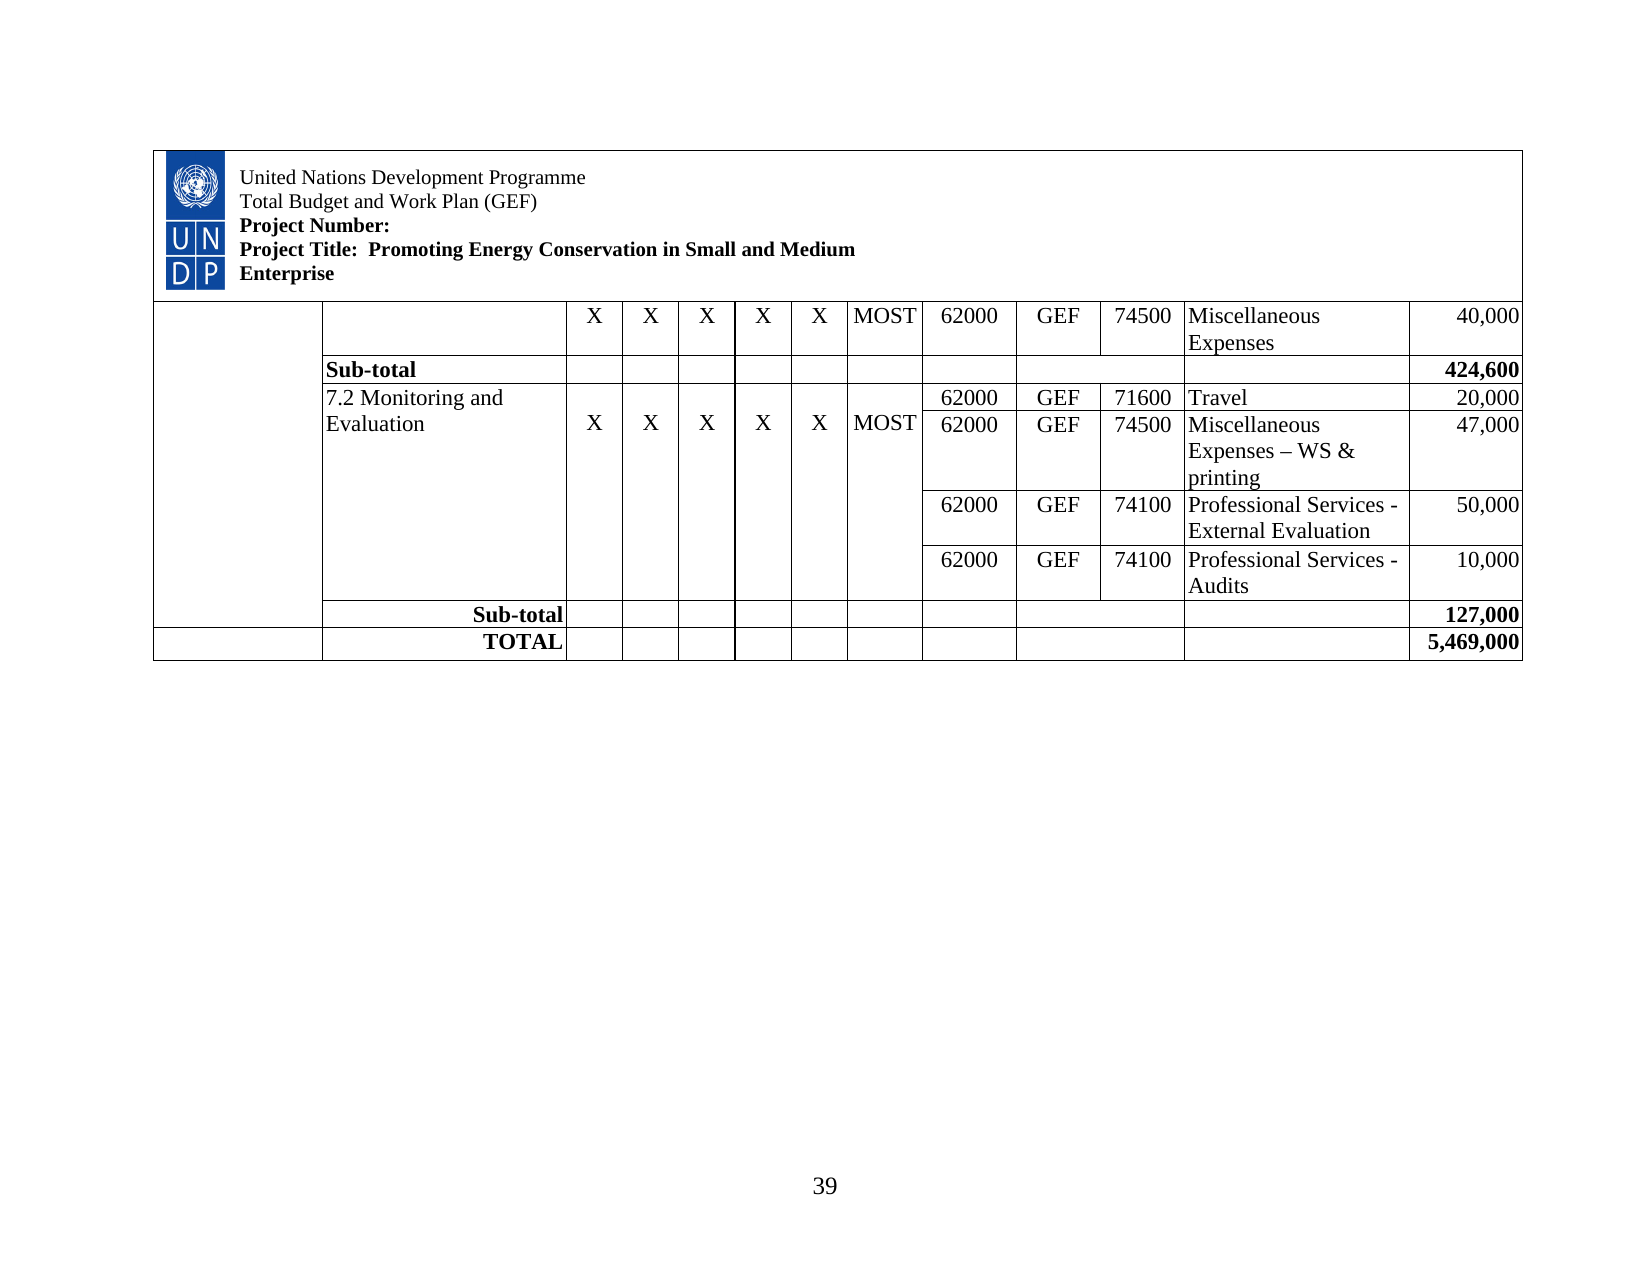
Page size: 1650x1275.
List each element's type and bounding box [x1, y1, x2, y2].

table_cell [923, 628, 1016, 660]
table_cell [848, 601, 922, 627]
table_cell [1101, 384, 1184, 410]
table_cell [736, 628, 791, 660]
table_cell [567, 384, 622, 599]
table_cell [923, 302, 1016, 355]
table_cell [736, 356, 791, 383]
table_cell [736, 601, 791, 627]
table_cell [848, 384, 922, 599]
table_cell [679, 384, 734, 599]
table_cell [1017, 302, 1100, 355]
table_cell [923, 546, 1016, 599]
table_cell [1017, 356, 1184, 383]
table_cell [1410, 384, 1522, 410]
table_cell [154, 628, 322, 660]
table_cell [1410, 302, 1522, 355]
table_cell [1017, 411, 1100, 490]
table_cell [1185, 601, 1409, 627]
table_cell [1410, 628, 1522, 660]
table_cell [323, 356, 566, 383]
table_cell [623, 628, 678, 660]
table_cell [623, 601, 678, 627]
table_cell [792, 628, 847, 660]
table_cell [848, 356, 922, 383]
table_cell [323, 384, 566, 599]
picture [166, 151, 225, 290]
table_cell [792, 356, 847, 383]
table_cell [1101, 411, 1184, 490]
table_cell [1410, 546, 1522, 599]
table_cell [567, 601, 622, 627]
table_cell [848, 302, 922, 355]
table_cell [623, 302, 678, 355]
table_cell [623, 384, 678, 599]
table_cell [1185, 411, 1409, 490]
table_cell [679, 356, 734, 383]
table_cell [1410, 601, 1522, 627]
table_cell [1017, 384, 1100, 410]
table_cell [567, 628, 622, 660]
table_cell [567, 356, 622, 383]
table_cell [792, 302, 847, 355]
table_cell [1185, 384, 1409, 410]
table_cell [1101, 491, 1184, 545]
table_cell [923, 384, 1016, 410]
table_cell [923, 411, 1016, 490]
table_header [154, 151, 1522, 301]
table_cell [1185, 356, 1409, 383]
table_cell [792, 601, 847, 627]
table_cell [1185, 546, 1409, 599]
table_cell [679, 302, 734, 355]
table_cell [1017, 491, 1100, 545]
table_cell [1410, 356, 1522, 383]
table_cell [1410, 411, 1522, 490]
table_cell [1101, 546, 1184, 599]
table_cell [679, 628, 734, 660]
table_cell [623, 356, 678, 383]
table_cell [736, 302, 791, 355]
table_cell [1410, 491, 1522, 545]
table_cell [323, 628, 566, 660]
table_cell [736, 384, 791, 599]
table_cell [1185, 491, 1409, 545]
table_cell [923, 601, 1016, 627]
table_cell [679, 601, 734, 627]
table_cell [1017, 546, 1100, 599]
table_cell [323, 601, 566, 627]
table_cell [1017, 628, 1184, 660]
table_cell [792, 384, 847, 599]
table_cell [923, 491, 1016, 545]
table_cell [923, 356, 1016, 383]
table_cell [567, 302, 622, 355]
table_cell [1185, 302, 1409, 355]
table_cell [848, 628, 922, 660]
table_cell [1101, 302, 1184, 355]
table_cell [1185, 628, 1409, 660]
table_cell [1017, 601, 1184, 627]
